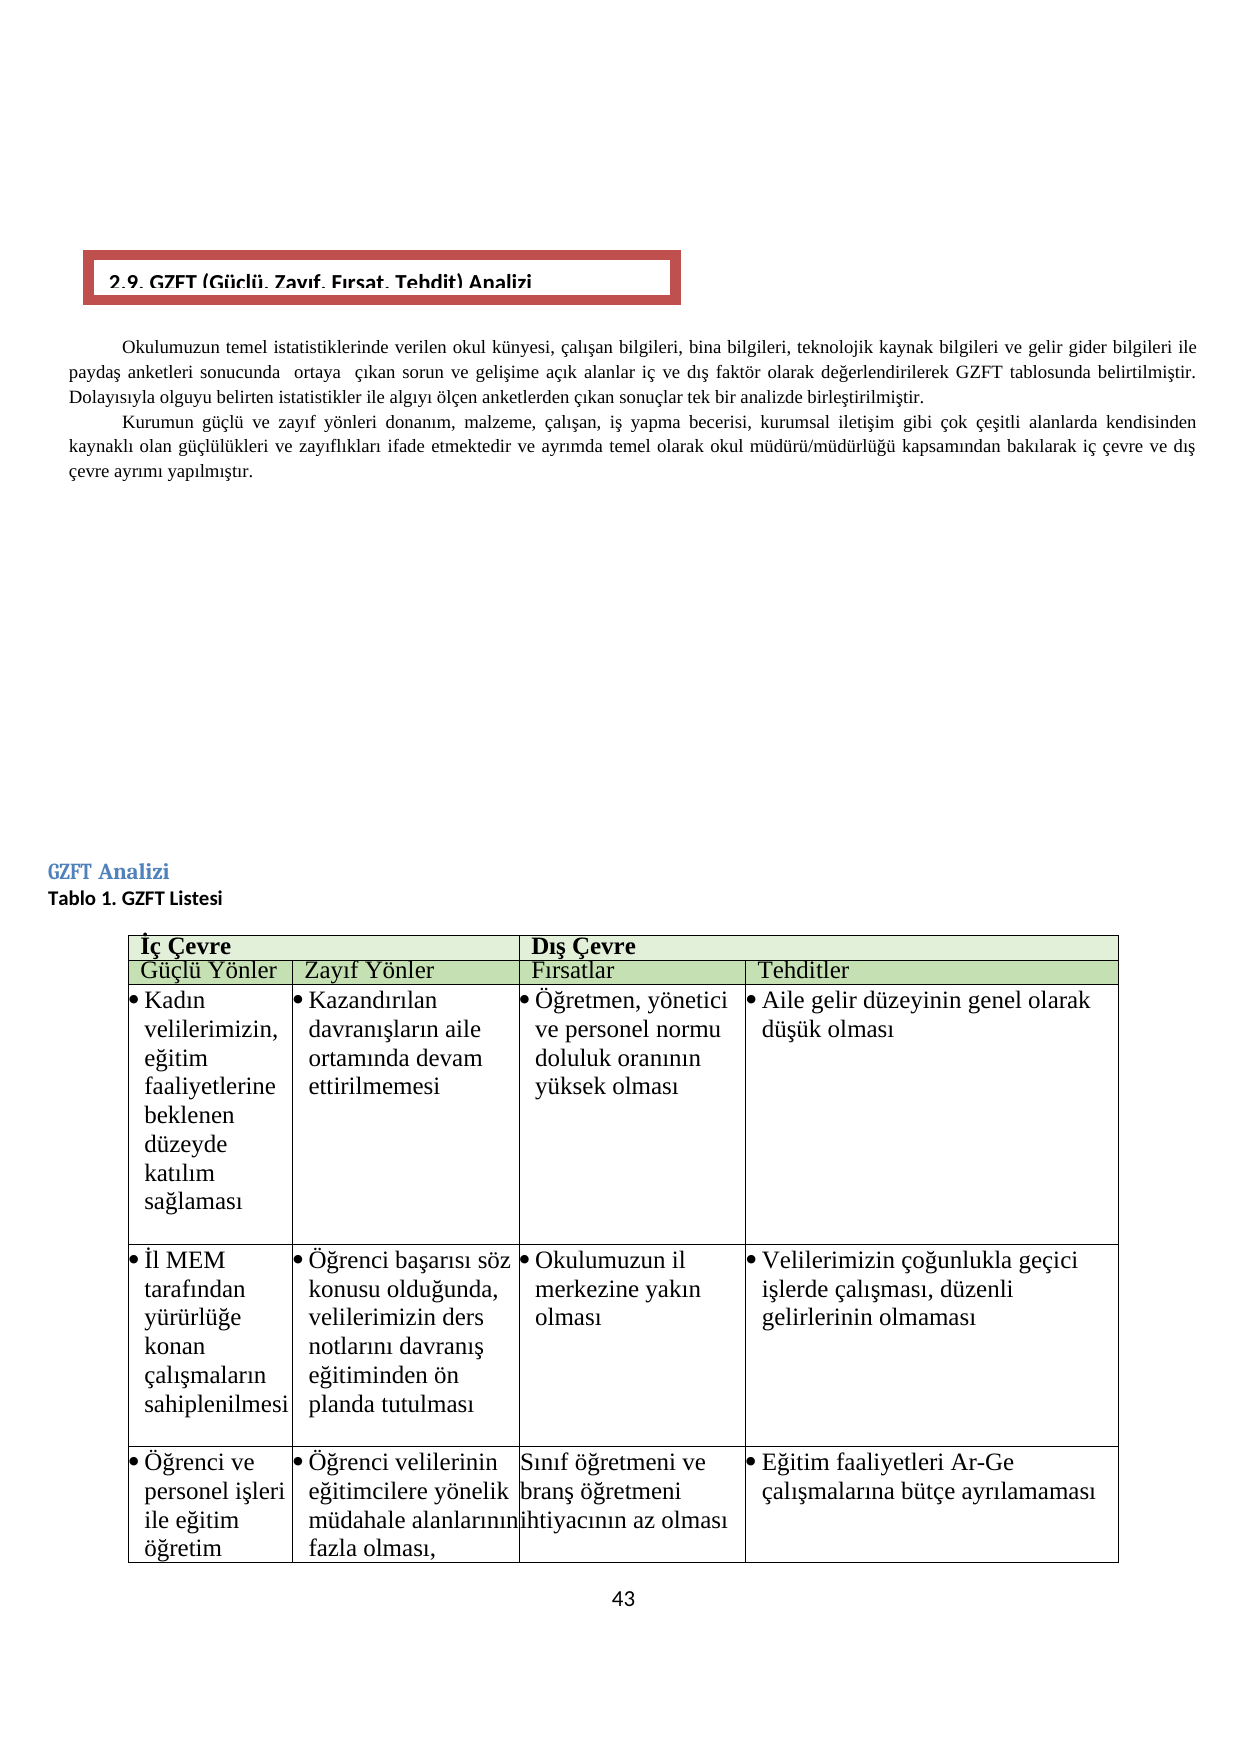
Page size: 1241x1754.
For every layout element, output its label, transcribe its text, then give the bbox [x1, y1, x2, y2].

table_cell İl MEM tarafından yürürlüğe konan çalışmaların sahiplenilmesi [129, 1245, 292, 1446]
table_cell Güçlü Yönler [129, 961, 292, 984]
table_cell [129, 1447, 292, 1562]
table_cell Velilerimizin çoğunlukla geçici işlerde çalışması, düzenli gelirlerinin olmaması [746, 1245, 1118, 1446]
table_cell Kazandırılan davranışların aile ortamında devam ettirilmemesi [293, 985, 519, 1244]
table_cell Kadın velilerimizin, eğitim faaliyetlerine beklenen düzeyde katılım sağlaması [129, 985, 292, 1244]
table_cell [746, 1447, 1118, 1562]
text Kurumun güçlü ve zayıf yönleri donanım, malzeme, çalışan, iş yapma becerisi, kurumsal iletişim gibi çok çeşitli alanlarda kendisinden kaynaklı olan güçlülükleri ve zayıflıkları ifade etmektedir ve ayrımda temel olarak okul müdürü/müdürlüğü kapsamından bakılarak iç çevre ve dış çevre ayrımı yapılmıştır. [69, 411, 1198, 482]
table_cell Okulumuzun il merkezine yakın olması [520, 1245, 745, 1446]
table_header İç Çevre [129, 936, 519, 960]
table_cell Zayıf Yönler [293, 961, 519, 984]
table_cell Aile gelir düzeyinin genel olarak düşük olması [746, 985, 1118, 1244]
table_cell Öğrenci başarısı söz konusu olduğunda, velilerimizin ders notlarını davranış eğitiminden ön planda tutulması [293, 1245, 519, 1446]
table_header Dış Çevre [520, 936, 1118, 960]
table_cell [520, 1447, 745, 1562]
text Okulumuzun temel istatistiklerinde verilen okul künyesi, çalışan bilgileri, bina bilgileri, teknolojik kaynak bilgileri ve gelir gider bilgileri ile paydaş anketleri sonucunda ortaya çıkan sorun ve gelişime açık alanlar iç ve dış faktör olarak değerlendirilerek GZFT tablosunda belirtilmiştir. Dolayısıyla olguyu belirten istatistikler ile algıyı ölçen anketlerden çıkan sonuçlar tek bir analizde birleştirilmiştir. [69, 336, 1198, 407]
text Tablo 1. GZFT Listesi [48, 885, 1198, 911]
subtitle GZFT Analizi [48, 859, 1198, 885]
table_cell Tehditler [746, 961, 1118, 984]
table_cell Öğretmen, yönetici ve personel normu doluluk oranının yüksek olması [520, 985, 745, 1244]
table_cell Fırsatlar [520, 961, 745, 984]
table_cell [293, 1447, 519, 1562]
